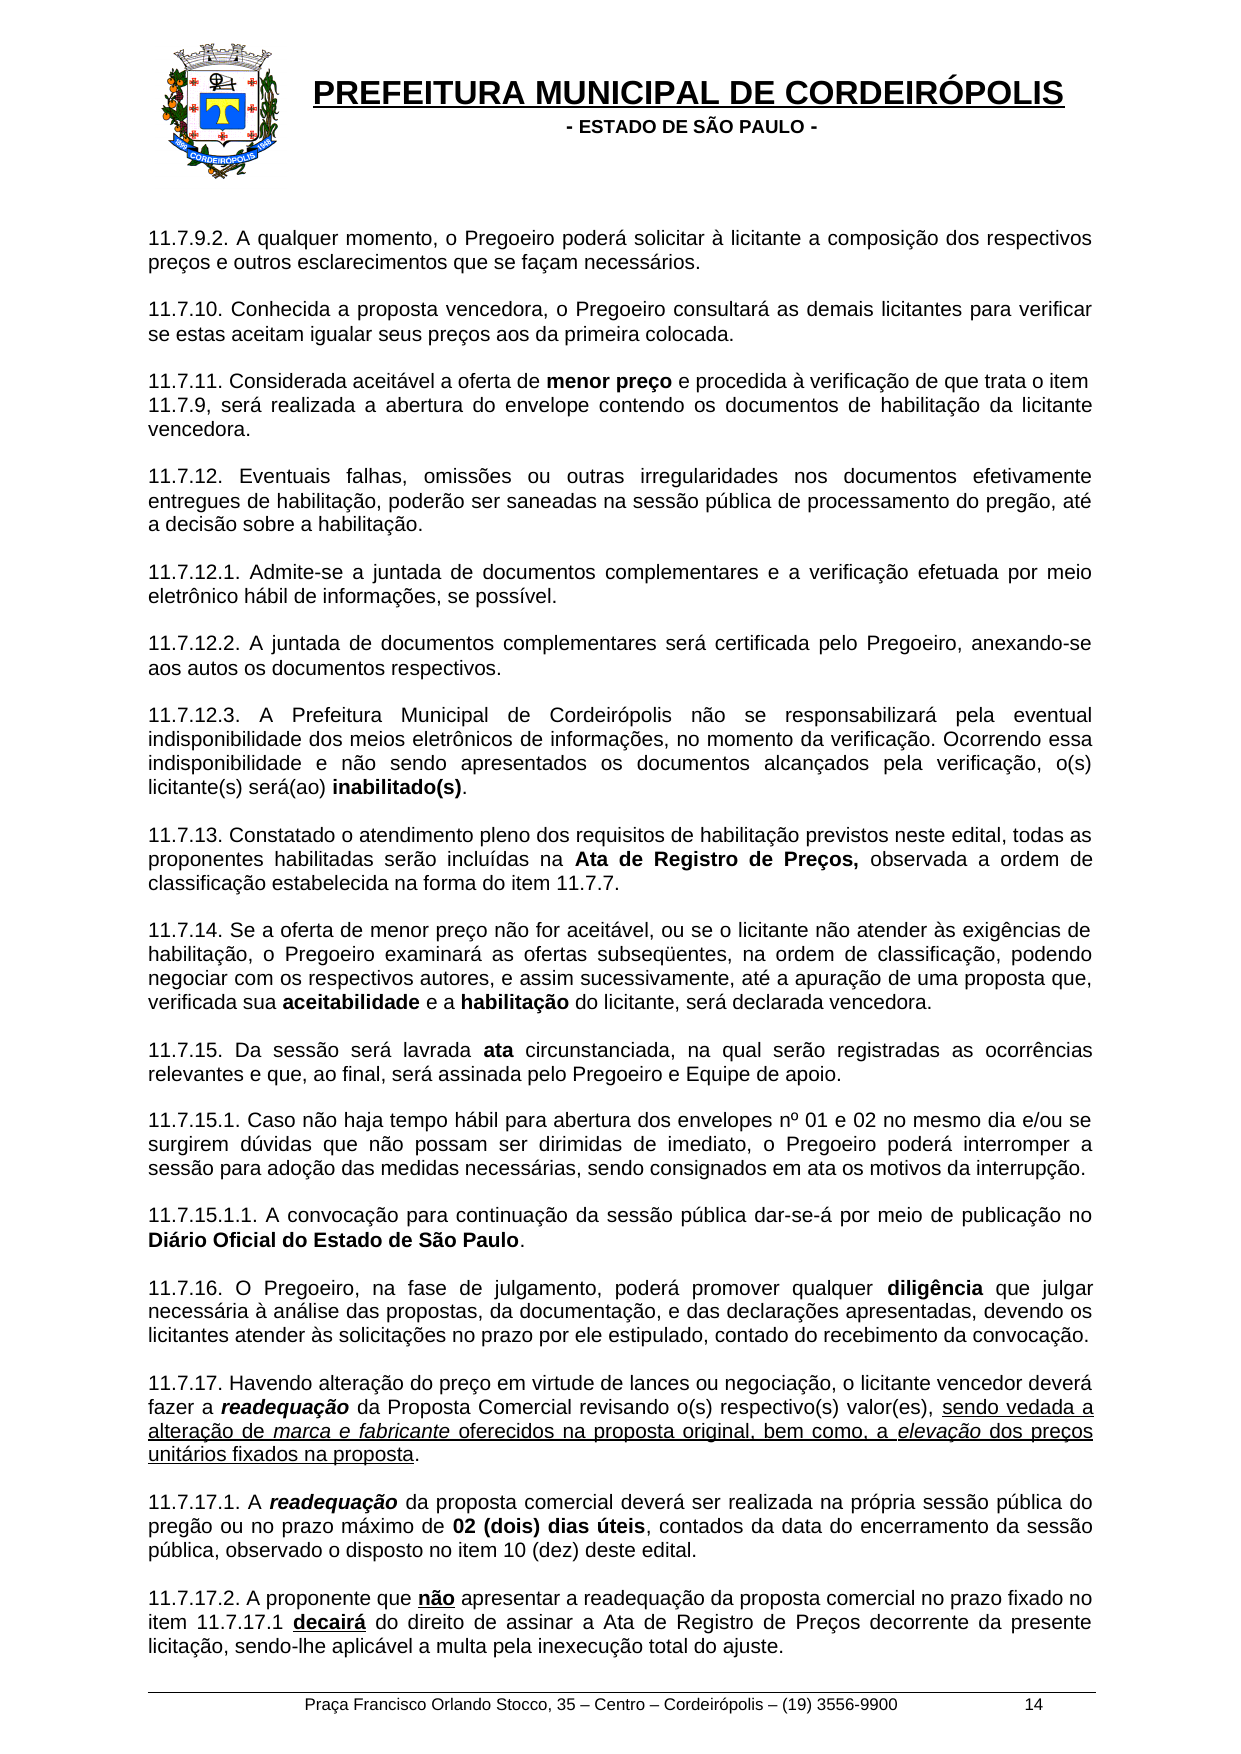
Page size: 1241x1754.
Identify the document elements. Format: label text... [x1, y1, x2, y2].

text 11.7.17.2. A proponente que não apresentar a readequação da proposta comercial no prazo fixado no item 11.7.17.1 decairá do direito de assinar a Ata de Registro de Preços decorrente da presente licitação, sendo-lhe aplicável a multa pela inexecução total do ajuste. [148, 1586, 1093, 1657]
text 11.7.15.1. Caso não haja tempo hábil para abertura dos envelopes nº 01 e 02 no mesmo dia e/ou se surgirem dúvidas que não possam ser dirimidas de imediato, o Pregoeiro poderá interromper a sessão para adoção das medidas necessárias, sendo consignados em ata os motivos da interrupção. [148, 1109, 1093, 1180]
picture [155, 34, 287, 189]
text 11.7.9, será realizada a abertura do envelope contendo os documentos de habilitação da licitante vencedora. [148, 393, 1093, 441]
text 11.7.15.1.1. A convocação para continuação da sessão pública dar-se-á por meio de publicação no Diário Oficial do Estado de São Paulo. [148, 1204, 1093, 1251]
text 11.7.9.2. A qualquer momento, o Pregoeiro poderá solicitar à licitante a composição dos respectivos preços e outros esclarecimentos que se façam necessários. [148, 226, 1093, 274]
text 11.7.12.1. Admite-se a juntada de documentos complementares e a verificação efetuada por meio eletrônico hábil de informações, se possível. [148, 560, 1093, 608]
text 11.7.16. O Pregoeiro, na fase de julgamento, poderá promover qualquer diligência que julgar necessária à análise das propostas, da documentação, e das declarações apresentadas, devendo os licitantes atender às solicitações no prazo por ele estipulado, contado do recebimento da convocação. [148, 1275, 1093, 1347]
text 11.7.12.2. A juntada de documentos complementares será certificada pelo Pregoeiro, anexando-se aos autos os documentos respectivos. [148, 632, 1093, 679]
text 11.7.11. Considerada aceitável a oferta de menor preço e procedida à verificação de que trata o item [148, 369, 1093, 393]
text 11.7.17.1. A readequação da proposta comercial deverá ser realizada na própria sessão pública do pregão ou no prazo máximo de 02 (dois) dias úteis, contados da data do encerramento da sessão pública, observado o disposto no item 10 (dez) deste edital. [148, 1491, 1093, 1562]
text 11.7.17. Havendo alteração do preço em virtude de lances ou negociação, o licitante vencedor deverá fazer a readequação da Proposta Comercial revisando o(s) respectivo(s) valor(es), sendo vedada a alteração de marca e fabricante oferecidos na proposta original, bem como, a elevação dos preços unitários fixados na proposta. [148, 1371, 1093, 1439]
text 11.7.13. Constatado o atendimento pleno dos requisitos de habilitação previstos neste edital, todas as proponentes habilitadas serão incluídas na Ata de Registro de Preços, observada a ordem de classificação estabelecida na forma do item 11.7.7. [148, 823, 1093, 895]
text 11.7.12.3. A Prefeitura Municipal de Cordeirópolis não se responsabilizará pela eventual indisponibilidade dos meios eletrônicos de informações, no momento da verificação. Ocorrendo essa indisponibilidade e não sendo apresentados os documentos alcançados pela verificação, o(s) licitante(s) será(ao) inabilitado(s). [148, 703, 1093, 798]
text 11.7.15. Da sessão será lavrada ata circunstanciada, na qual serão registradas as ocorrências relevantes e que, ao final, será assinada pelo Pregoeiro e Equipe de apoio. [148, 1038, 1093, 1086]
text 11.7.10. Conhecida a proposta vencedora, o Pregoeiro consultará as demais licitantes para verificar se estas aceitam igualar seus preços aos da primeira colocada. [148, 298, 1093, 345]
text 11.7.17. Havendo alteração do preço em virtude de lances ou negociação, o licitante vencedor deverá fazer a readequação da Proposta Comercial revisando o(s) respectivo(s) valor(es), sendo vedada a alteração de marca e fabricante oferecidos na proposta original, bem como, a elevação dos preços unitários fixados na proposta. [148, 1440, 1093, 1466]
text 11.7.12. Eventuais falhas, omissões ou outras irregularidades nos documentos efetivamente entregues de habilitação, poderão ser saneadas na sessão pública de processamento do pregão, até a decisão sobre a habilitação. [148, 465, 1093, 536]
text 11.7.14. Se a oferta de menor preço não for aceitável, ou se o licitante não atender às exigências de habilitação, o Pregoeiro examinará as ofertas subseqüentes, na ordem de classificação, podendo negociar com os respectivos autores, e assim sucessivamente, até a apuração de uma proposta que, verificada sua aceitabilidade e a habilitação do licitante, será declarada vencedora. [148, 919, 1093, 1014]
